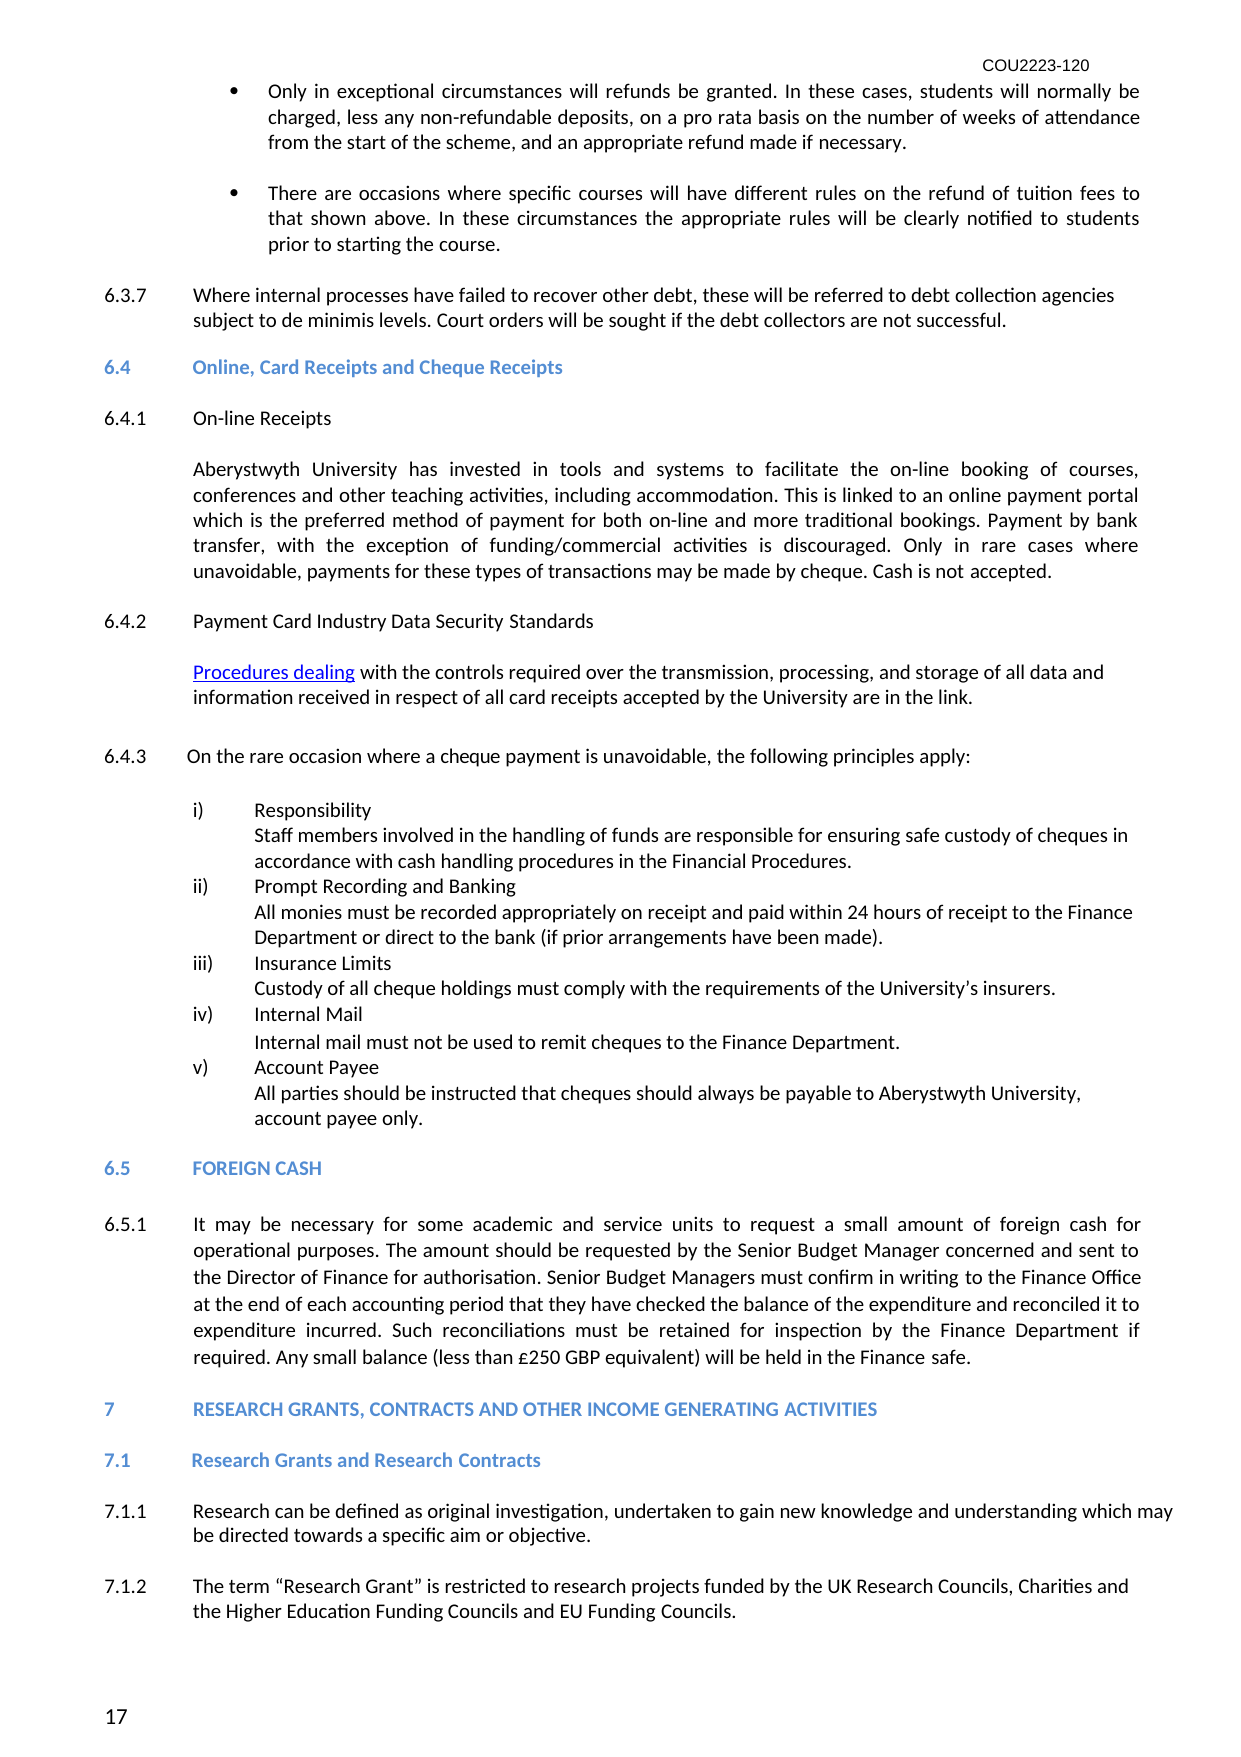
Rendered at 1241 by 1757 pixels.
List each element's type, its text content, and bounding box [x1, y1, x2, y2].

subtitle FOREIGN CASH [104, 1155, 1211, 1181]
subtitle RESEARCH GRANTS, CONTRACTS AND OTHER INCOME GENERATING ACTIVITIES [104, 1396, 1211, 1421]
list The term “Research Grant” is restricted to research projects funded by the UK Research Councils, Charities and the Higher Education Funding Councils and EU Funding Councils. [104, 1573, 1132, 1624]
list Where internal processes have failed to recover other debt, these will be referred to debt collection agencies subject to de minimis levels. Court orders will be sought if the debt collectors are not successful. [104, 282, 1117, 333]
text Internal mail must not be used to remit cheques to the Finance Department. [254, 1029, 1211, 1054]
list Research can be defined as original investigation, undertaken to gain new knowledge and understanding which may be directed towards a specific aim or objective. [104, 1499, 1174, 1548]
list There are occasions where specific courses will have different rules on the refund of tuition fees to that shown above. In these circumstances the appropriate rules will be clearly notified to students prior to starting the course. [230, 180, 1141, 256]
text All parties should be instructed that cheques should always be payable to Aberystwyth University, account payee only. [254, 1080, 1086, 1131]
subtitle Online, Card Receipts and Cheque Receipts [104, 354, 1211, 379]
text All monies must be recorded appropriately on receipt and paid within 24 hours of receipt to the Finance Department or direct to the bank (if prior arrangements have been made). [254, 899, 1137, 950]
list Payment Card Industry Data Security Standards [104, 608, 1211, 633]
list It may be necessary for some academic and service units to request a small amount of foreign cash for operational purposes. The amount should be requested by the Senior Budget Manager concerned and sent to the Director of Finance for authorisation. Senior Budget Managers must confirm in writing to the Finance Office at the end of each accounting period that they have checked the balance of the expenditure and reconciled it to expenditure incurred. Such reconciliations must be retained for inspection by the Finance Department if required. Any small balance (less than £250 GBP equivalent) will be held in the Finance safe. [104, 1211, 1141, 1369]
list Internal Mail [193, 1001, 1211, 1026]
list Responsibility [193, 797, 1211, 823]
list Only in exceptional circumstances will refunds be granted. In these cases, students will normally be charged, less any non-refundable deposits, on a pro rata basis on the number of weeks of attendance from the start of the scheme, and an appropriate refund made if necessary. [230, 78, 1141, 155]
text Staff members involved in the handling of funds are responsible for ensuring safe custody of cheques in accordance with cash handling procedures in the Financial Procedures. [254, 823, 1211, 873]
text Aberystwyth University has invested in tools and systems to facilitate the on-line booking of courses, conferences and other teaching activities, including accommodation. This is linked to an online payment portal which is the preferred method of payment for both on-line and more traditional bookings. Payment by bank transfer, with the exception of funding/commercial activities is discouraged. Only in rare cases where unavoidable, payments for these types of transactions may be made by cheque. Cash is not accepted. [193, 456, 1140, 583]
list Research Grants and Research Contracts [104, 1447, 1211, 1472]
list Insurance Limits [193, 950, 1211, 975]
list Account Payee [193, 1054, 1211, 1080]
text Custody of all cheque holdings must comply with the requirements of the University’s insurers. [254, 975, 1211, 1001]
list Prompt Recording and Banking [193, 873, 1211, 899]
list On-line Receipts [104, 405, 1211, 431]
list On the rare occasion where a cheque payment is unavoidable, the following principles apply: [104, 743, 1211, 769]
text Procedures dealing with the controls required over the transmission, processing, and storage of all data and information received in respect of all card receipts accepted by the University are in the link. [193, 659, 1116, 710]
